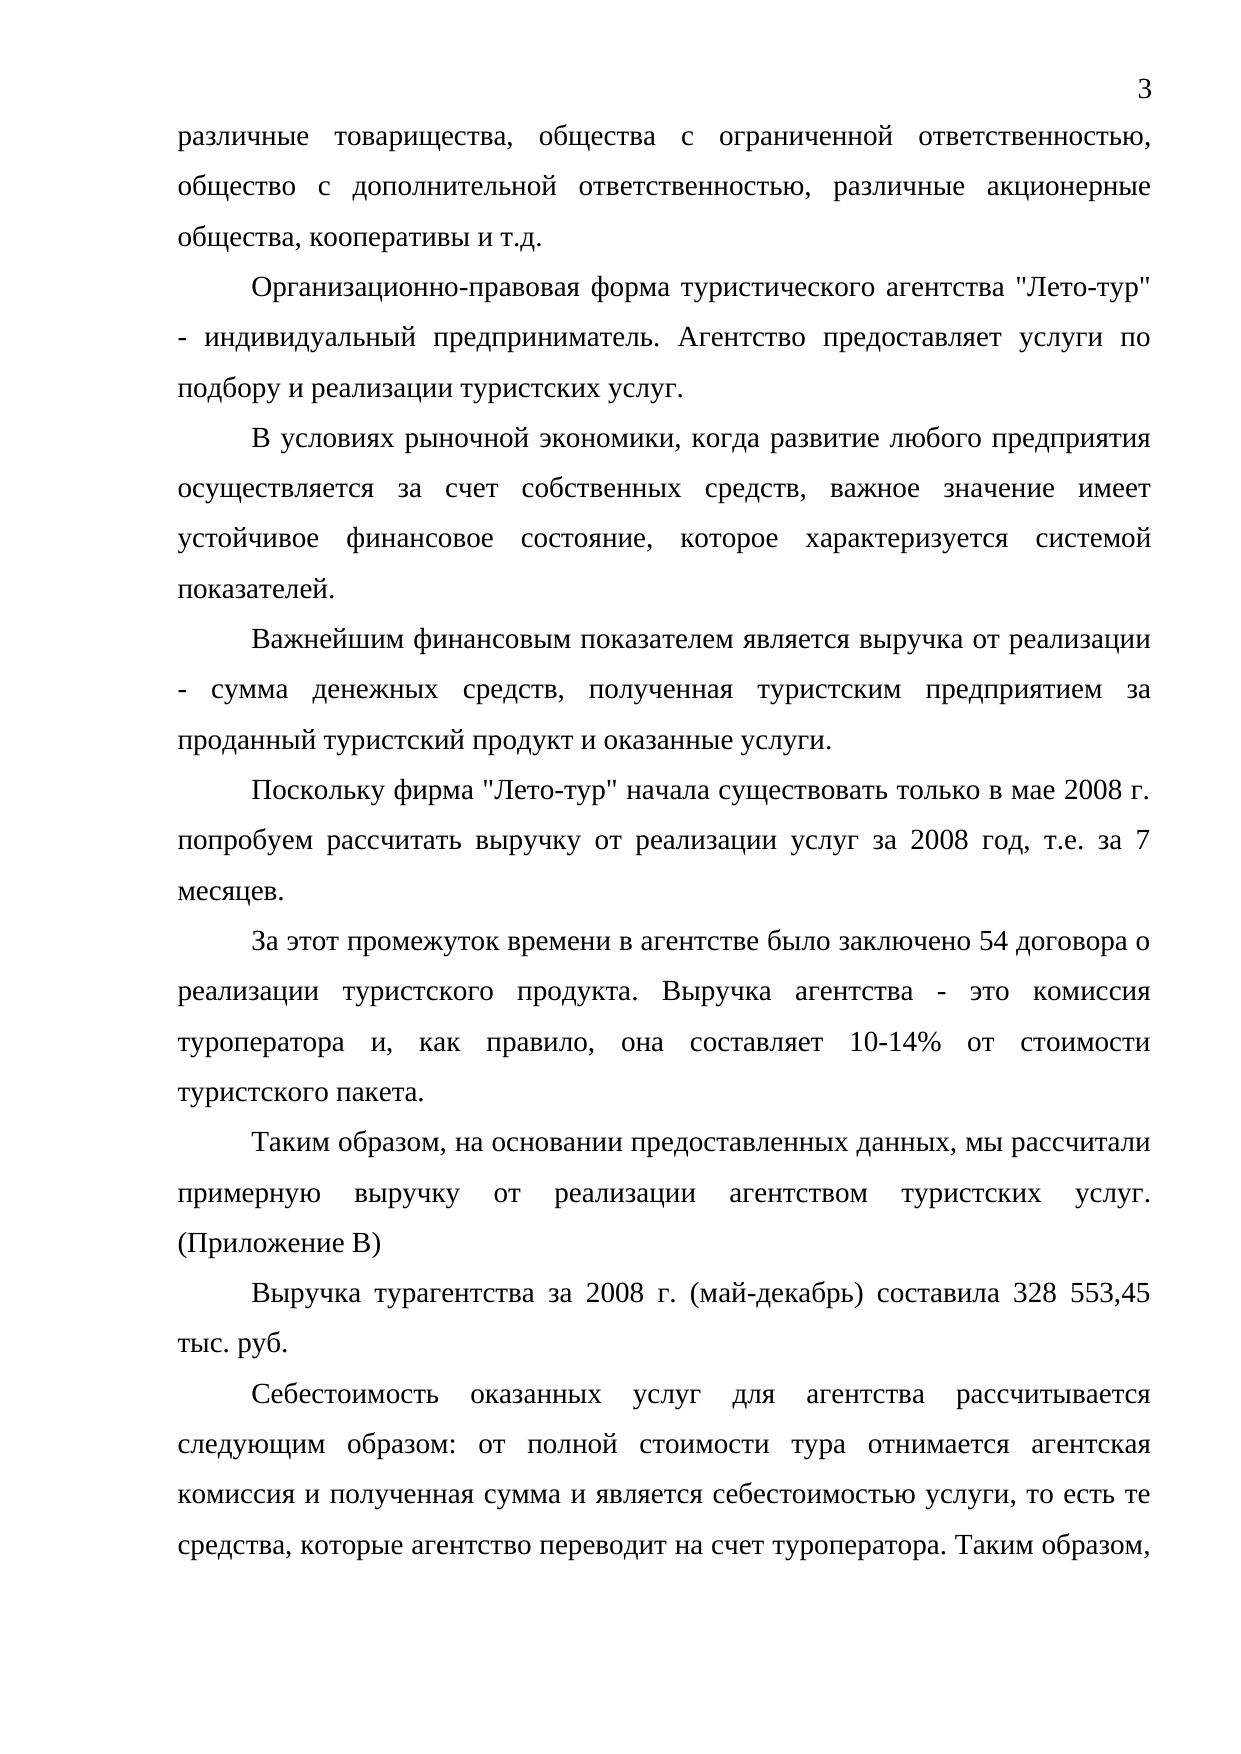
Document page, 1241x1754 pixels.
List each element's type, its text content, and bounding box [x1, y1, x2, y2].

text Выручка турагентства за . (май-декабрь) составила 328 553,45 тыс. руб. [177, 1275, 1152, 1359]
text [177, 118, 1152, 252]
text Поскольку фирма "Лето-тур" начала существовать только в мае . попробуем рассчитать выручку от реализации услуг за 2008 год, т.е. за 7 месяцев. [177, 772, 1152, 906]
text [177, 1376, 1152, 1560]
text Важнейшим финансовым показателем является выручка от реализации - сумма денежных средств, полученная туристским предприятием за проданный туристский продукт и оказанные услуги. [177, 621, 1152, 755]
text Таким образом, на основании предоставленных данных, мы рассчитали примерную выручку от реализации агентством туристских услуг. (Приложение В) [177, 1124, 1152, 1258]
text За этот промежуток времени в агентстве было заключено 54 договора о реализации туристского продукта. Выручка агентства - это комиссия туроператора и, как правило, она составляет 10-14% от стоимости туристского пакета. [177, 923, 1152, 1108]
text В условиях рыночной экономики, когда развитие любого предприятия осуществляется за счет собственных средств, важное значение имеет устойчивое финансовое состояние, которое характеризуется системой показателей. [177, 420, 1152, 604]
text Организационно-правовая форма туристического агентства "Лето-тур" - индивидуальный предприниматель. Агентство предоставляет услуги по подбору и реализации туристских услуг. [177, 269, 1152, 403]
